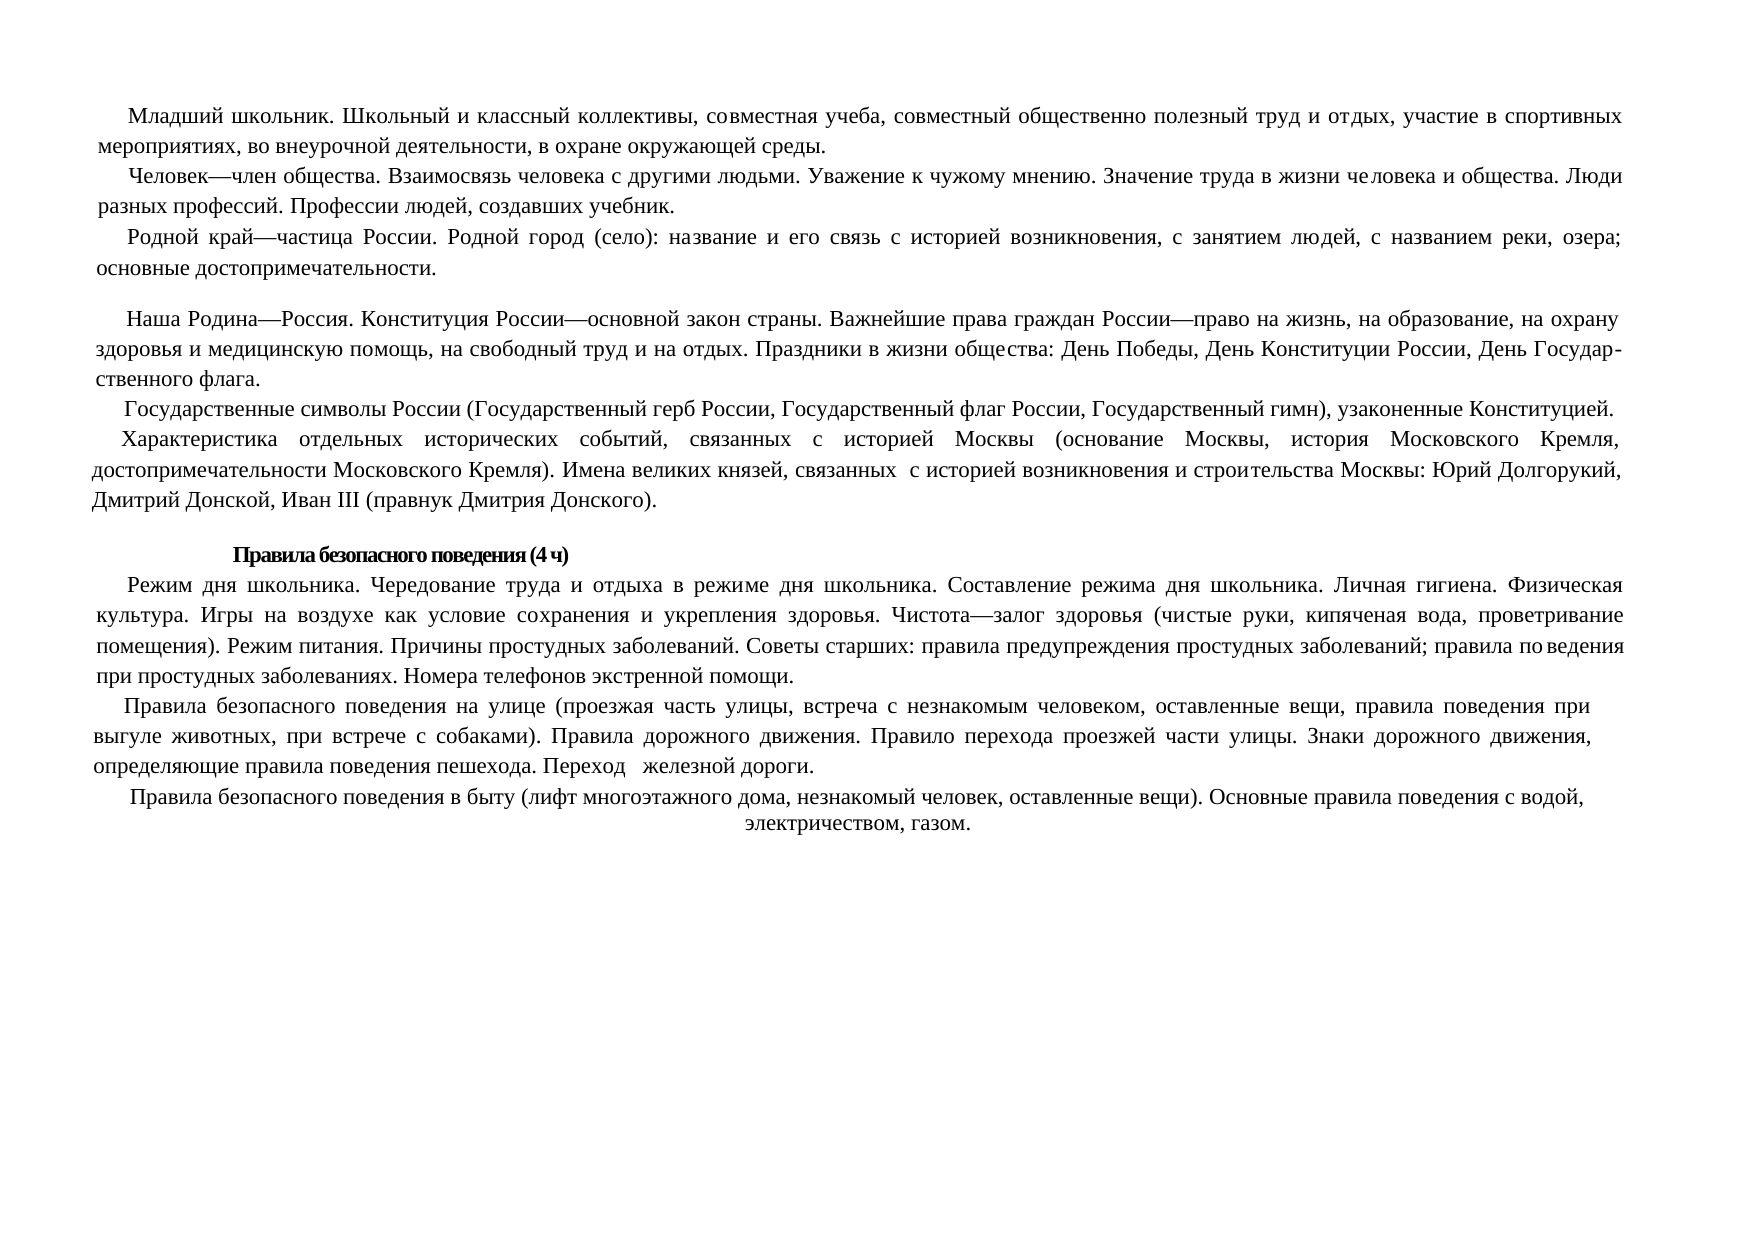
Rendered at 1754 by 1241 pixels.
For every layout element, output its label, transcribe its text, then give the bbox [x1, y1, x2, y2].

text Правила безопасного поведения (4 ч) [233, 541, 1624, 567]
text Правила безопасного поведения в быту (лифт многоэтажного дома, незнакомый человек, оставленные вещи). Основные правила поведения с водой, электричеством, газом. [92, 783, 1624, 836]
text Наша Родина—Россия. Конституция России—основной закон страны. Важнейшие права граждан России—право на жизнь, на образование, на охрану здоровья и медицинскую помощь, на свободный труд и на отдых. Праздники в жизни общества: День Победы, День Конституции России, День Государственного флага. [95, 305, 1622, 391]
text Характеристика отдельных исторических событий, связанных с историей Москвы (основание Москвы, история Московского Кремля, достопримечательности Московского Кремля). Имена великих князей, связанных с историей возникновения и строительства Москвы: Юрий Долгорукий, Дмитрий Донской, Иван III (правнук Дмитрия Донского). [92, 426, 1622, 512]
text Младший школьник. Школьный и классный коллективы, совместная учеба, совместный общественно полезный труд и отдых, участие в спортивных мероприятиях, во внеурочной деятельности, в охране окружающей среды. [98, 102, 1623, 158]
text Государственные символы России (Государственный герб России, Государственный флаг России, Государственный гимн), узаконенные Конституцией. [94, 395, 1622, 422]
text Правила безопасного поведения на улице (проезжая часть улицы, встреча с незнакомым человеком, оставленные вещи, правила поведения при выгуле животных, при встрече с собаками). Правила дорожного движения. Правило перехода проезжей части улицы. Знаки дорожного движения, определяющие правила поведения пешехода. Переход железной дороги. [93, 692, 1593, 779]
text Режим дня школьника. Чередование труда и отдыха в режиме дня школьника. Составление режима дня школьника. Личная гигиена. Физическая культура. Игры на воздухе как условие сохранения и укрепления здоровья. Чистота—залог здоровья (чистые руки, кипяченая вода, проветривание помещения). Режим питания. Причины простудных заболеваний. Советы старших: правила предупреждения простудных заболеваний; правила поведения при простудных заболеваниях. Номера телефонов экстренной помощи. [96, 571, 1624, 688]
text Родной край—частица России. Родной город (село): название и его связь с историей возникновения, с занятием людей, с названием реки, озера; основные достопримечательности. [96, 223, 1622, 280]
text Человек—член общества. Взаимосвязь человека с другими людьми. Уважение к чужому мнению. Значение труда в жизни человека и общества. Люди разных профессий. Профессии людей, создавших учебник. [98, 162, 1623, 219]
